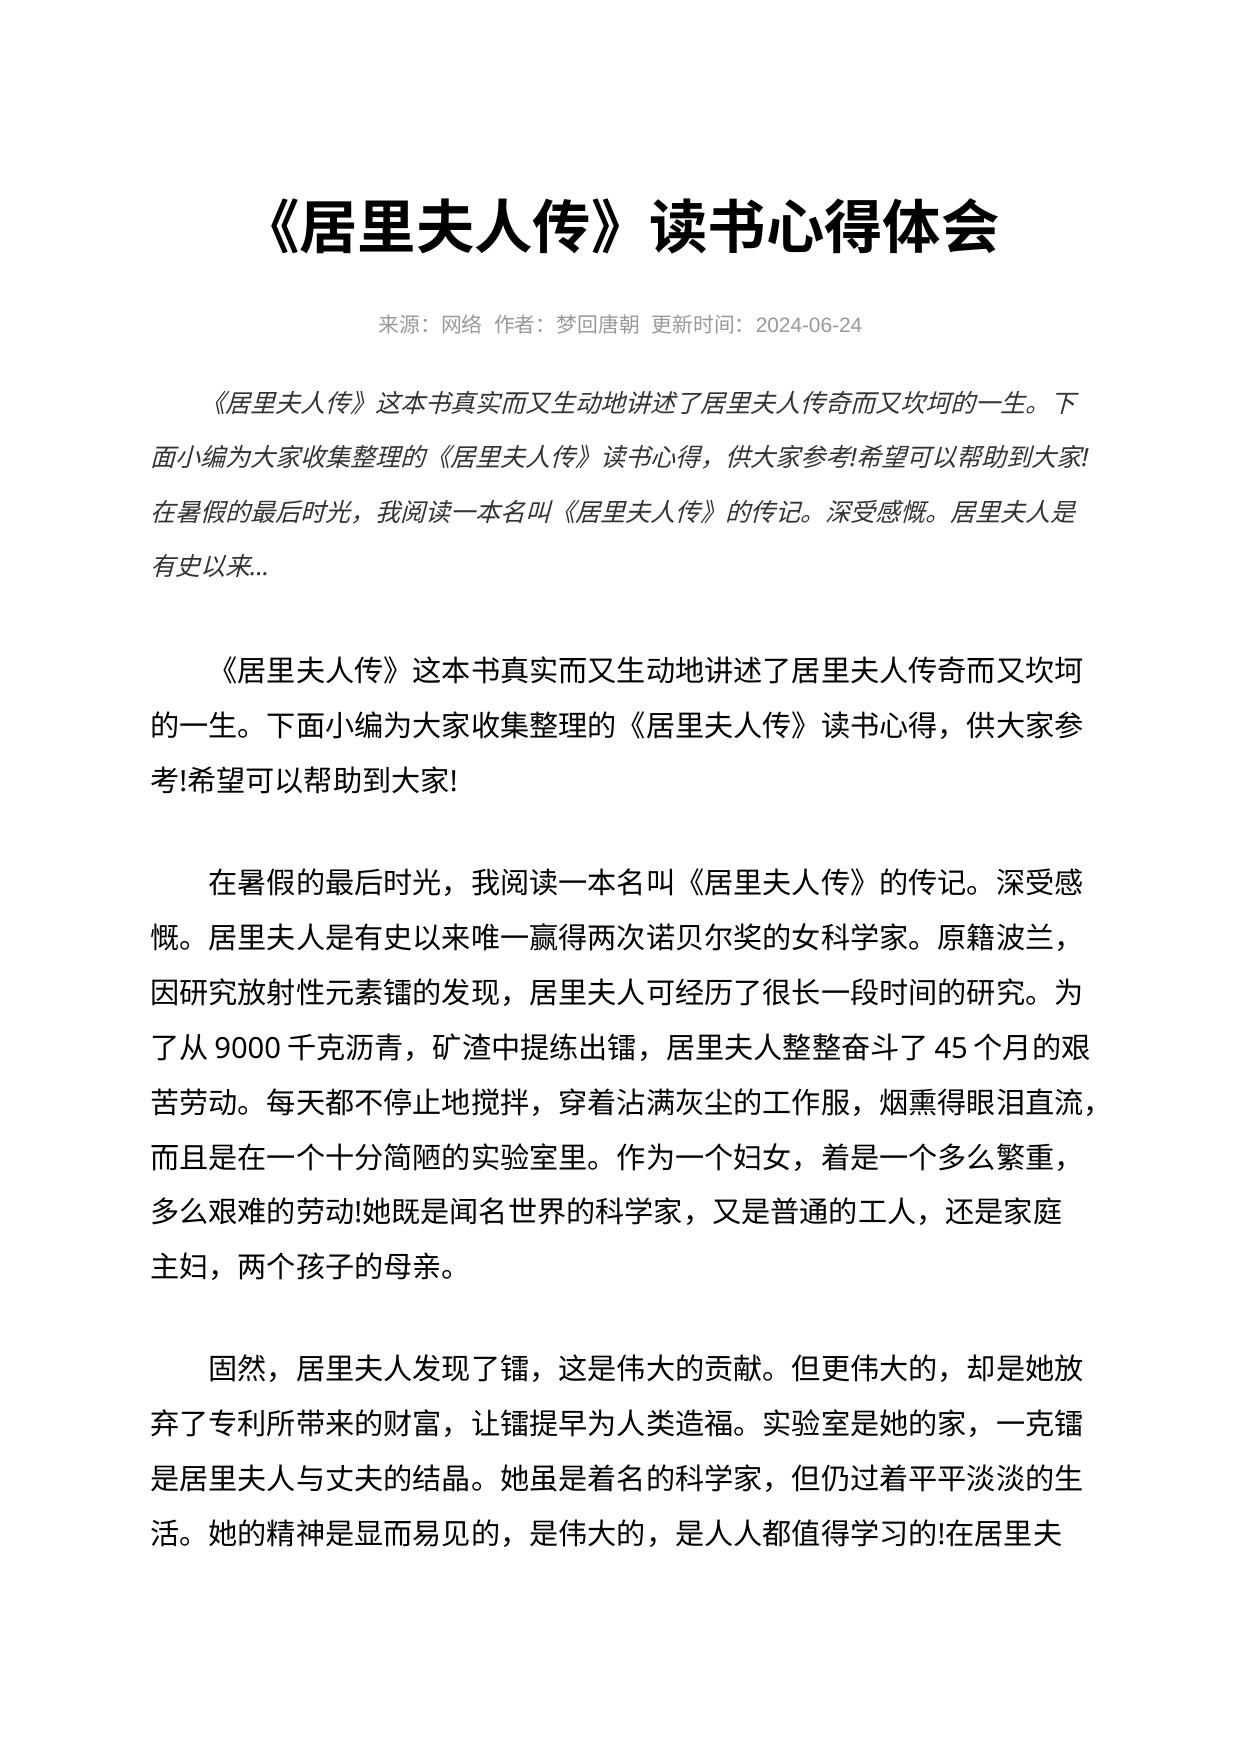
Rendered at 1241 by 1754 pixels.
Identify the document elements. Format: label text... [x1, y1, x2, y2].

text 《居里夫人传》这本书真实而又生动地讲述了居里夫人传奇而又坎坷的一生。下面小编为大家收集整理的《居里夫人传》读书心得，供大家参考!希望可以帮助到大家! [150, 648, 1090, 800]
text 来源：网络 作者：梦回唐朝 更新时间：2024-06-24 [150, 313, 1090, 337]
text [150, 1346, 1090, 1553]
text 在暑假的最后时光，我阅读一本名叫《居里夫人传》的传记。深受感慨。居里夫人是有史以来唯一赢得两次诺贝尔奖的女科学家。原籍波兰，因研究放射性元素镭的发现，居里夫人可经历了很长一段时间的研究。为了从9000千克沥青，矿渣中提练出镭，居里夫人整整奋斗了45个月的艰苦劳动。每天都不停止地搅拌，穿着沾满灰尘的工作服，烟熏得眼泪直流，而且是在一个十分简陋的实验室里。作为一个妇女，着是一个多么繁重，多么艰难的劳动!她既是闻名世界的科学家，又是普通的工人，还是家庭主妇，两个孩子的母亲。 [150, 859, 1090, 1286]
text 《居里夫人传》这本书真实而又生动地讲述了居里夫人传奇而又坎坷的一生。下面小编为大家收集整理的《居里夫人传》读书心得，供大家参考!希望可以帮助到大家! 在暑假的最后时光，我阅读一本名叫《居里夫人传》的传记。深受感慨。居里夫人是有史以来... [150, 383, 1090, 583]
subtitle 《居里夫人传》读书心得体会 [150, 181, 1090, 266]
